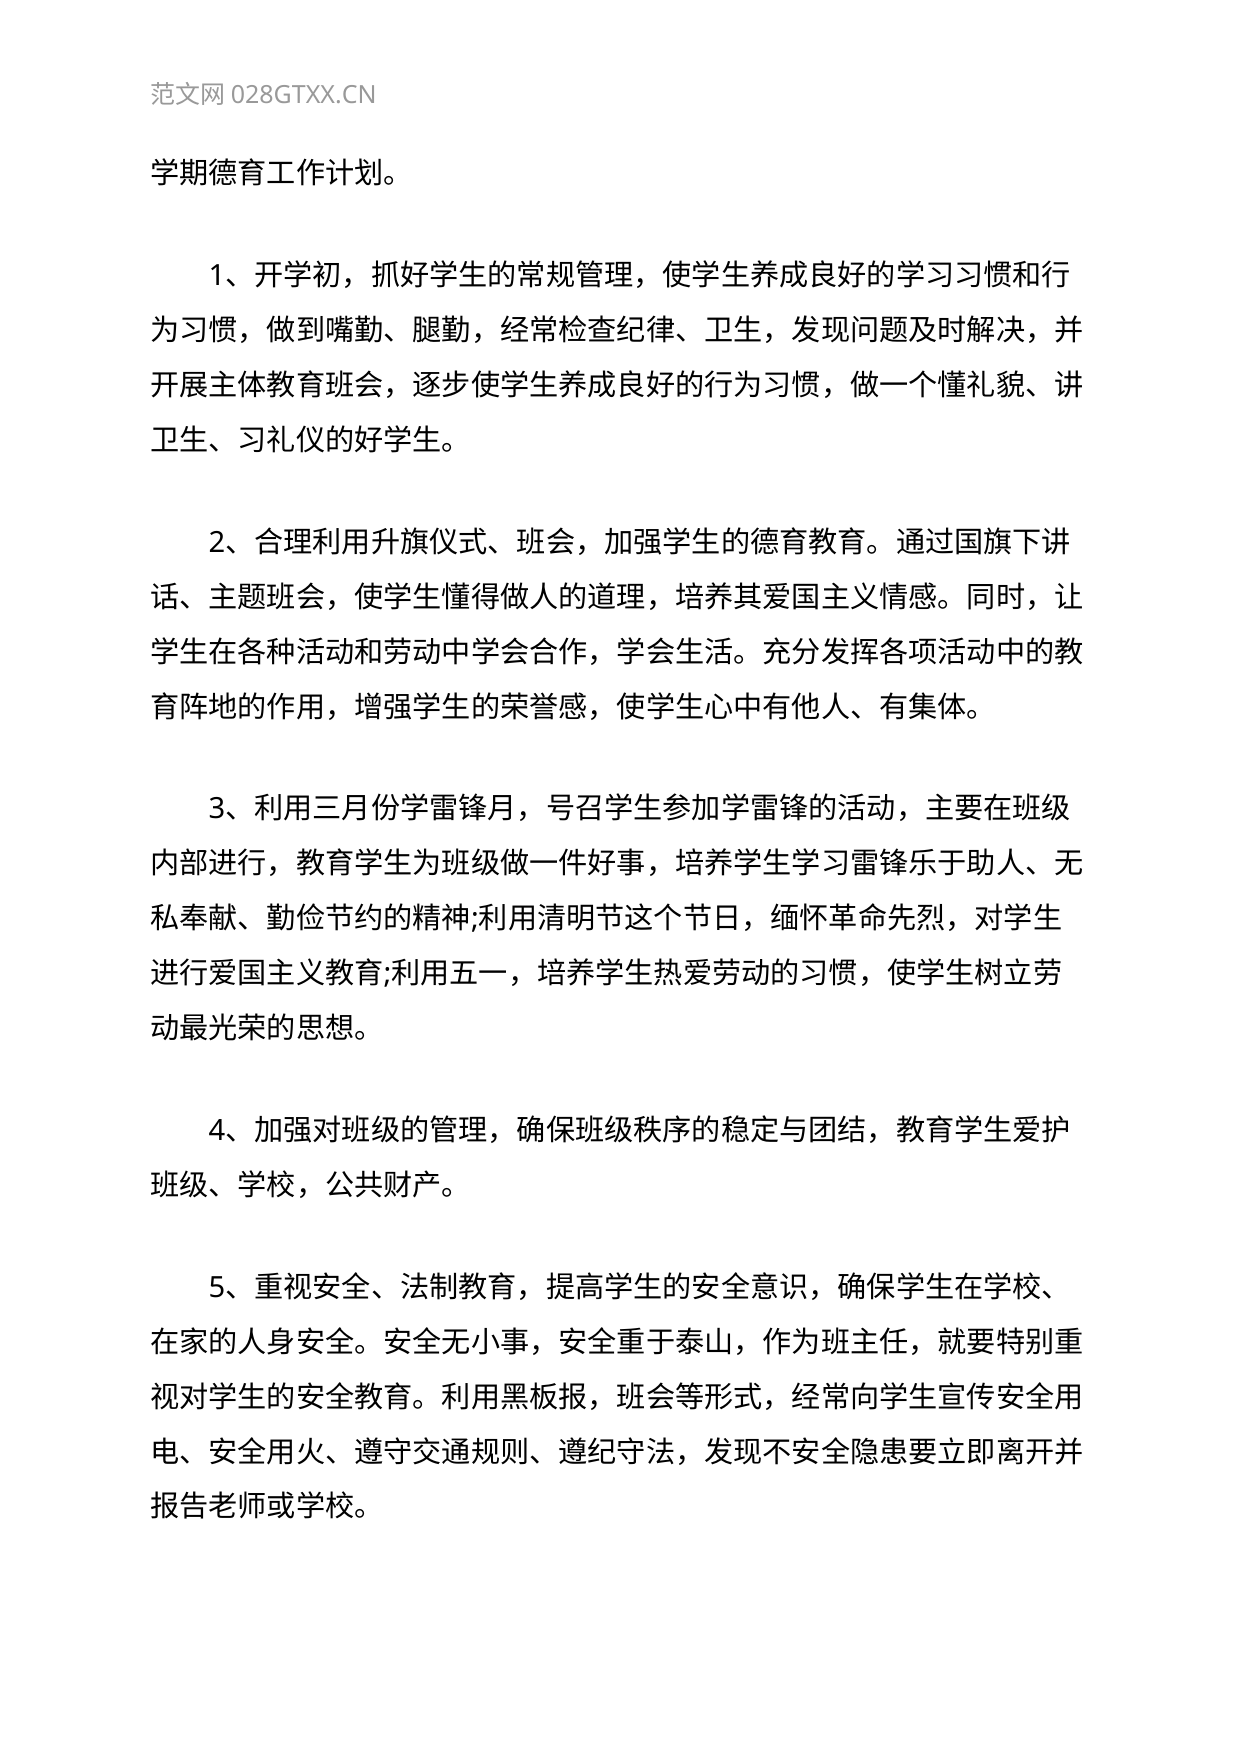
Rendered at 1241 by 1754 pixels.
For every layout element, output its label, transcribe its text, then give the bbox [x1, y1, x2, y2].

text 4、加强对班级的管理，确保班级秩序的稳定与团结，教育学生爱护班级、学校，公共财产。 [150, 1107, 1090, 1204]
text 1、开学初，抓好学生的常规管理，使学生养成良好的学习习惯和行为习惯，做到嘴勤、腿勤，经常检查纪律、卫生，发现问题及时解决，并开展主体教育班会，逐步使学生养成良好的行为习惯，做一个懂礼貌、讲卫生、习礼仪的好学生。 [150, 252, 1090, 459]
text 2、合理利用升旗仪式、班会，加强学生的德育教育。通过国旗下讲话、主题班会，使学生懂得做人的道理，培养其爱国主义情感。同时，让学生在各种活动和劳动中学会合作，学会生活。充分发挥各项活动中的教育阵地的作用，增强学生的荣誉感，使学生心中有他人、有集体。 [150, 518, 1090, 725]
text 3、利用三月份学雷锋月，号召学生参加学雷锋的活动，主要在班级内部进行，教育学生为班级做一件好事，培养学生学习雷锋乐于助人、无私奉献、勤俭节约的精神;利用清明节这个节日，缅怀革命先烈，对学生进行爱国主义教育;利用五一，培养学生热爱劳动的习惯，使学生树立劳动最光荣的思想。 [150, 785, 1090, 1047]
text 5、重视安全、法制教育，提高学生的安全意识，确保学生在学校、在家的人身安全。安全无小事，安全重于泰山，作为班主任，就要特别重视对学生的安全教育。利用黑板报，班会等形式，经常向学生宣传安全用电、安全用火、遵守交通规则、遵纪守法，发现不安全隐患要立即离开并报告老师或学校。 [150, 1263, 1090, 1525]
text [150, 150, 1090, 192]
